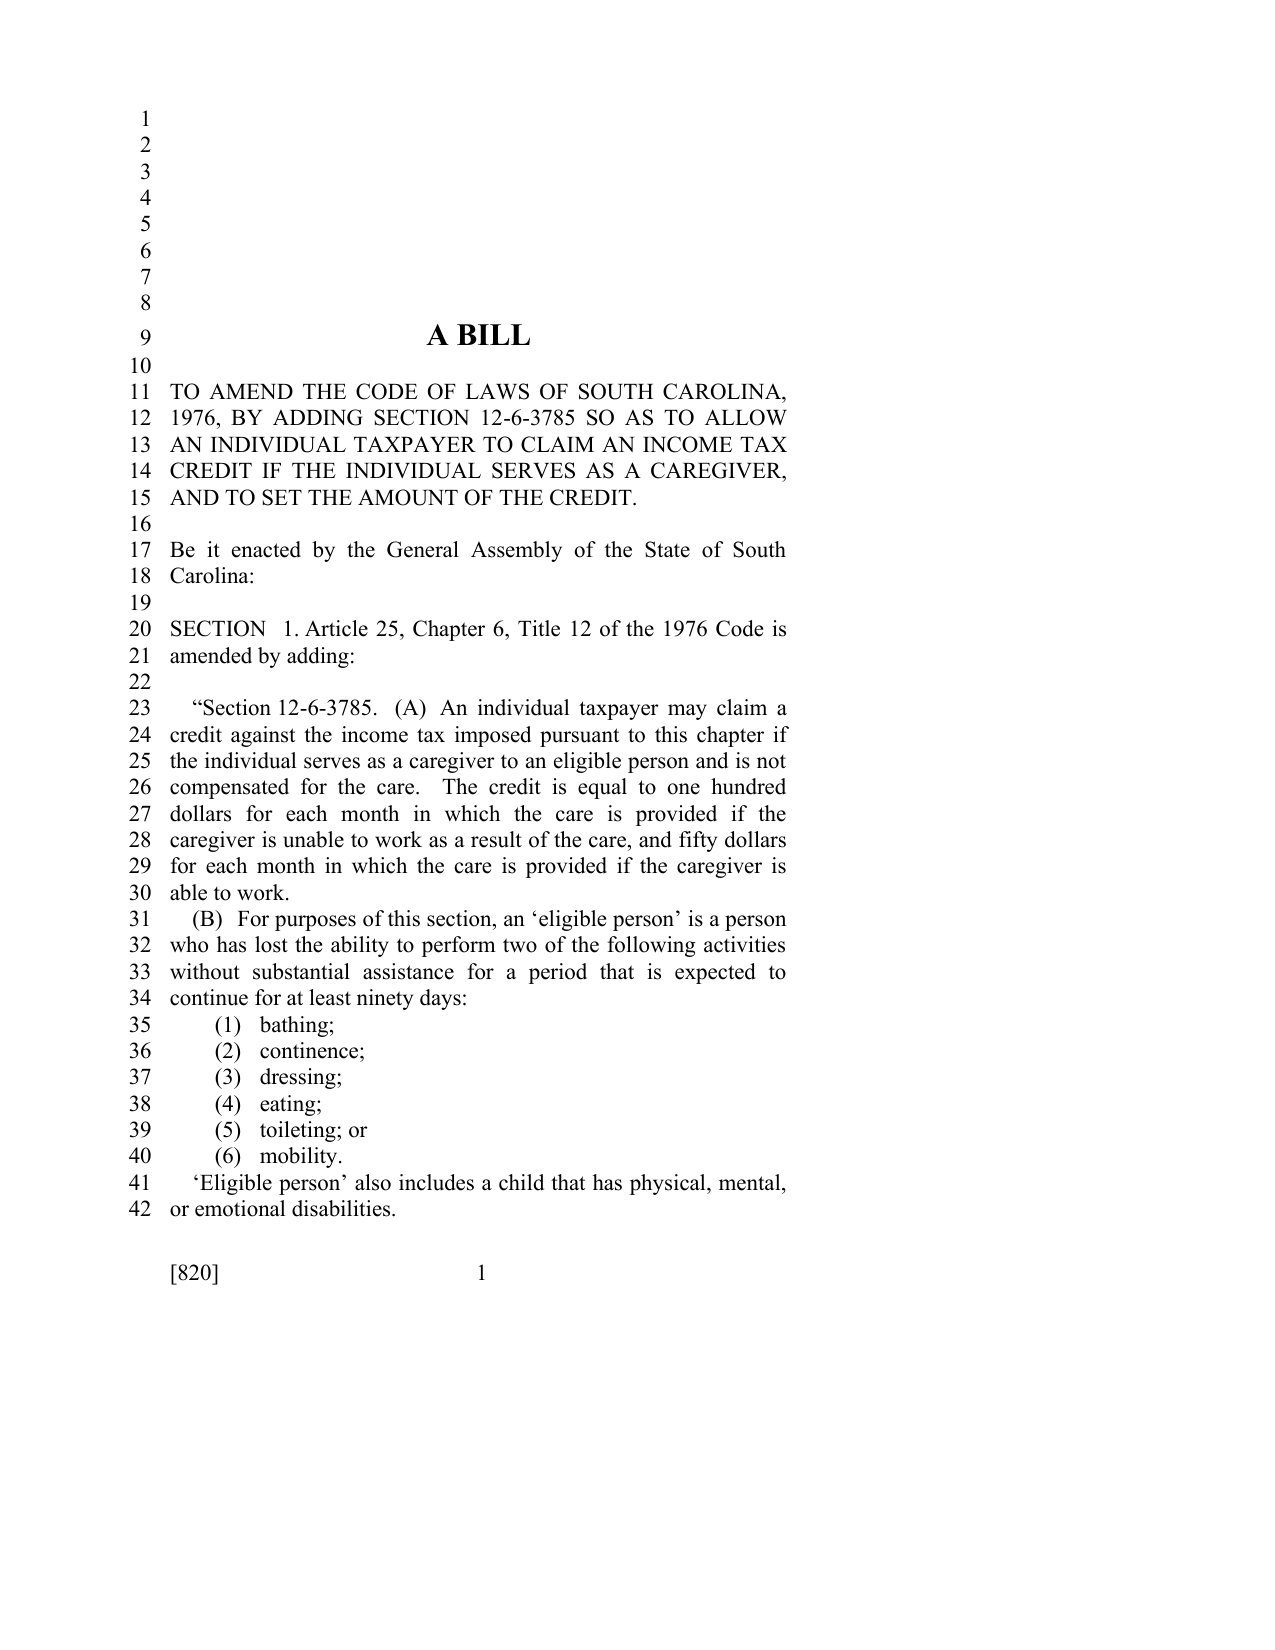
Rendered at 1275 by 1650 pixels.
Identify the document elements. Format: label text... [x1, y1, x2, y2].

text (6) mobility. [169, 1142, 787, 1169]
text (5) toileting; or [169, 1116, 787, 1142]
text (1) bathing; [169, 1011, 787, 1037]
text (4) eating; [169, 1090, 787, 1116]
text ‘Eligible person’ also includes a child that has physical, mental, or emotional disabilities. [169, 1169, 787, 1221]
text (B) For purposes of this section, an ‘eligible person’ is a person who has lost the ability to perform two of the following activities without substantial assistance for a period that is expected to continue for at least ninety days: [169, 905, 787, 1011]
text “Section 12-6-3785. (A) An individual taxpayer may claim a credit against the income tax imposed pursuant to this chapter if the individual serves as a caregiver to an eligible person and is not compensated for the care. The credit is equal to one hundred dollars for each month in which the care is provided if the caregiver is unable to work as a result of the care, and fifty dollars for each month in which the care is provided if the caregiver is able to work. [169, 694, 787, 905]
text TO AMEND THE CODE OF LAWS OF SOUTH CAROLINA, 1976, BY ADDING SECTION 12-6-3785 SO AS TO ALLOW AN INDIVIDUAL TAXPAYER TO CLAIM AN INCOME TAX CREDIT IF THE INDIVIDUAL SERVES AS A CAREGIVER, AND TO SET THE AMOUNT OF THE CREDIT. [169, 378, 787, 510]
text A BILL [169, 316, 787, 352]
text SECTION 1. Article 25, Chapter 6, Title 12 of the 1976 Code is amended by adding: [169, 615, 787, 668]
text (2) continence; [169, 1037, 787, 1063]
text (3) dressing; [169, 1063, 787, 1090]
text Be it enacted by the General Assembly of the State of South Carolina: [169, 536, 787, 589]
